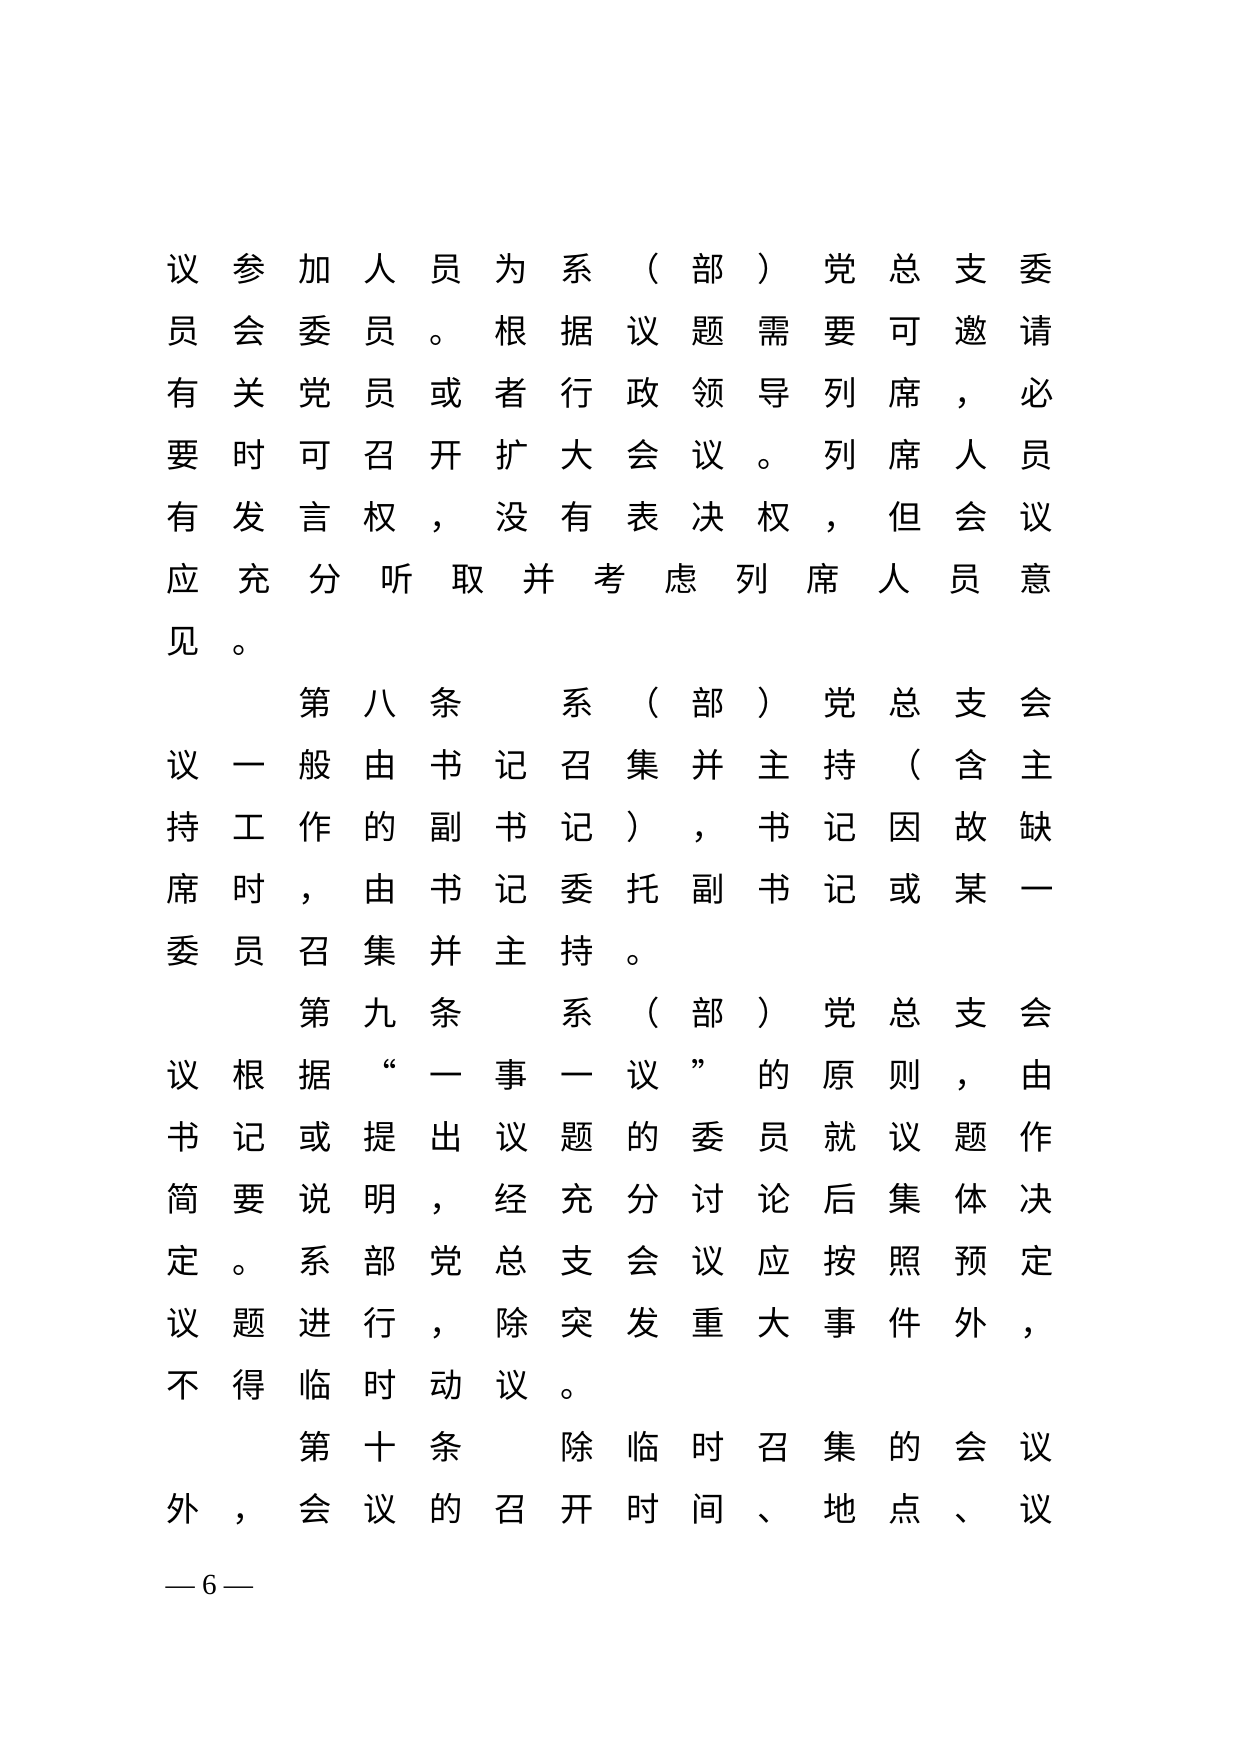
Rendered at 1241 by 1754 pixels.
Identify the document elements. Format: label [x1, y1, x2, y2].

text [167, 236, 1085, 1538]
